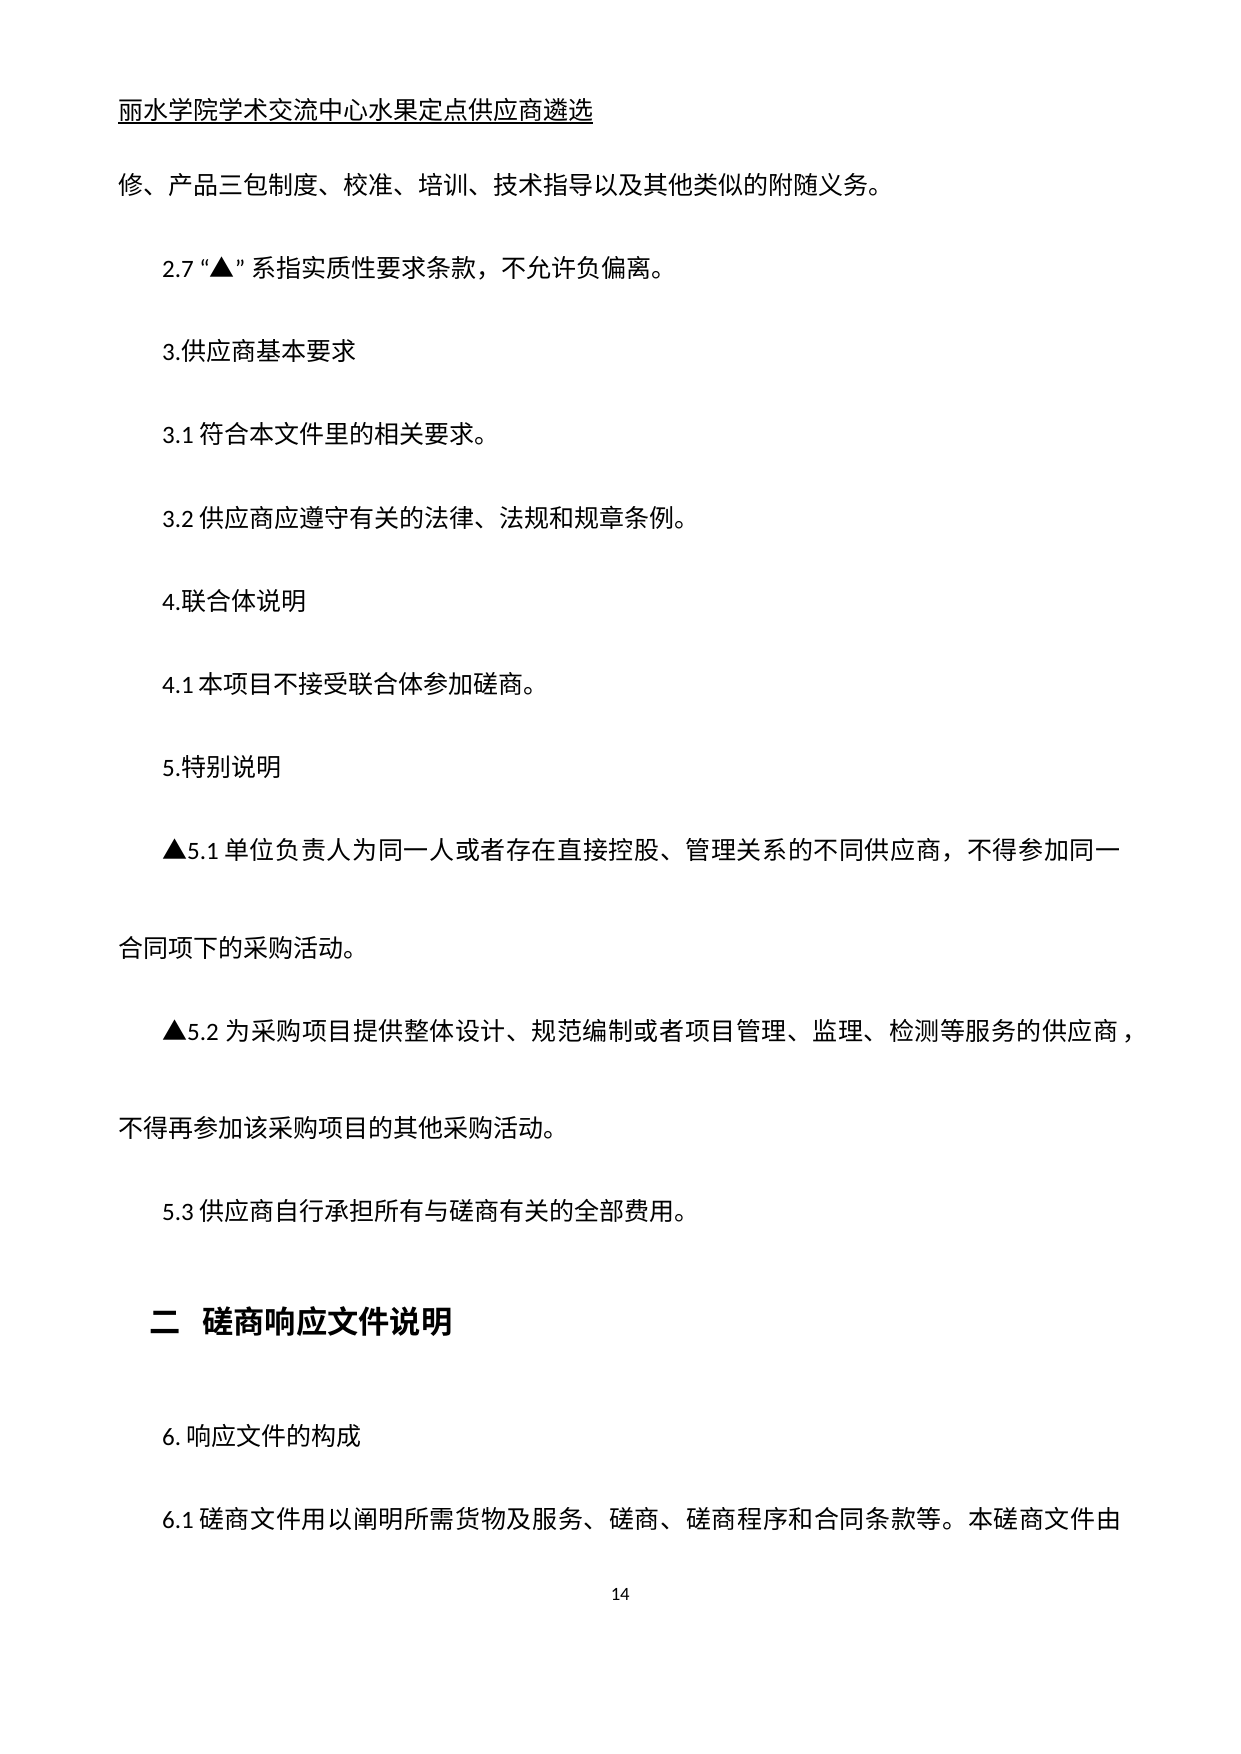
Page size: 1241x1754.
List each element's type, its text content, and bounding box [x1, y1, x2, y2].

text 6. 响应文件的构成 [118, 1402, 1122, 1467]
text 4.1本项目不接受联合体参加磋商。 [118, 650, 1122, 715]
text 5.特别说明 [118, 733, 1122, 798]
text 3.2 供应商应遵守有关的法律、法规和规章条例。 [118, 484, 1122, 549]
text 2.7 “▲” 系指实质性要求条款，不允许负偏离。 [118, 234, 1122, 299]
text 4.联合体说明 [118, 567, 1122, 632]
subtitle 二 磋商响应文件说明 [118, 1288, 1122, 1353]
text 3.供应商基本要求 [118, 317, 1122, 382]
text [118, 1486, 1122, 1551]
text ▲5.2 为采购项目提供整体设计、规范编制或者项目管理、监理、检测等服务的供应商，不得再参加该采购项目的其他采购活动。 [118, 997, 1122, 1159]
text ▲5.1单位负责人为同一人或者存在直接控股、管理关系的不同供应商，不得参加同一合同项下的采购活动。 [118, 816, 1122, 979]
text 5.3 供应商自行承担所有与磋商有关的全部费用。 [118, 1177, 1122, 1242]
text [118, 151, 1122, 216]
text 3.1 符合本文件里的相关要求。 [118, 401, 1122, 466]
